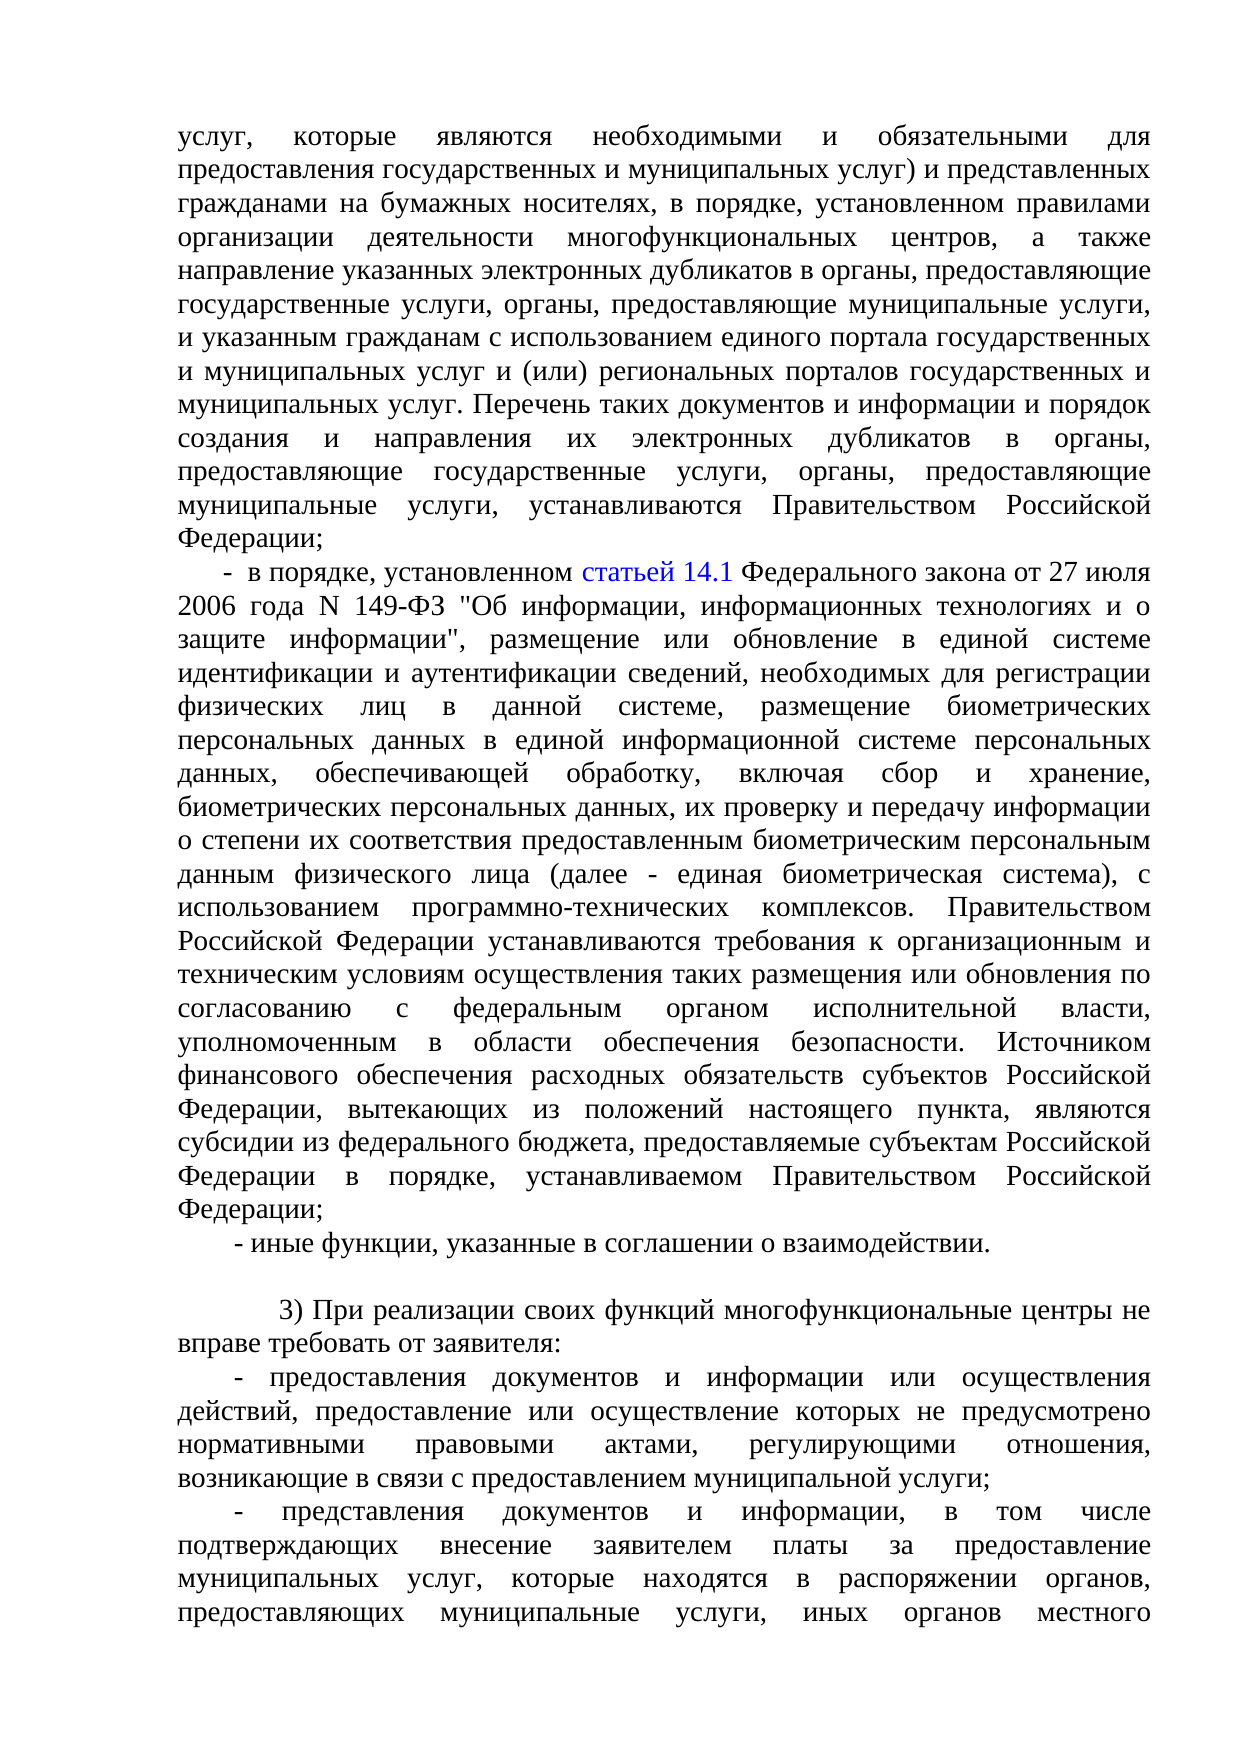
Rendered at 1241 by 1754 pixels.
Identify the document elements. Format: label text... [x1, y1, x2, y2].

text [177, 1493, 1152, 1627]
text 3) При реализации своих функций многофункциональные центры не вправе требовать от заявителя: [177, 1292, 1152, 1359]
text - иные функции, указанные в соглашении о взаимодействии. [177, 1225, 1152, 1258]
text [177, 118, 1152, 554]
text - в порядке, установленном статьей 14.1 Федерального закона от 27 июля 2006 года N 149-ФЗ "Об информации, информационных технологиях и о защите информации", размещение или обновление в единой системе идентификации и аутентификации сведений, необходимых для регистрации физических лиц в данной системе, размещение биометрических персональных данных в единой информационной системе персональных данных, обеспечивающей обработку, включая сбор и хранение, биометрических персональных данных, их проверку и передачу информации о степени их соответствия предоставленным биометрическим персональным данным физического лица (далее - единая биометрическая система), с использованием программно-технических комплексов. Правительством Российской Федерации устанавливаются требования к организационным и техническим условиям осуществления таких размещения или обновления по согласованию с федеральным органом исполнительной власти, уполномоченным в области обеспечения безопасности. Источником финансового обеспечения расходных обязательств субъектов Российской Федерации, вытекающих из положений настоящего пункта, являются субсидии из федерального бюджета, предоставляемые субъектам Российской Федерации в порядке, устанавливаемом Правительством Российской Федерации; [177, 554, 1152, 1225]
text - предоставления документов и информации или осуществления действий, предоставление или осуществление которых не предусмотрено нормативными правовыми актами, регулирующими отношения, возникающие в связи с предоставлением муниципальной услуги; [177, 1359, 1152, 1493]
